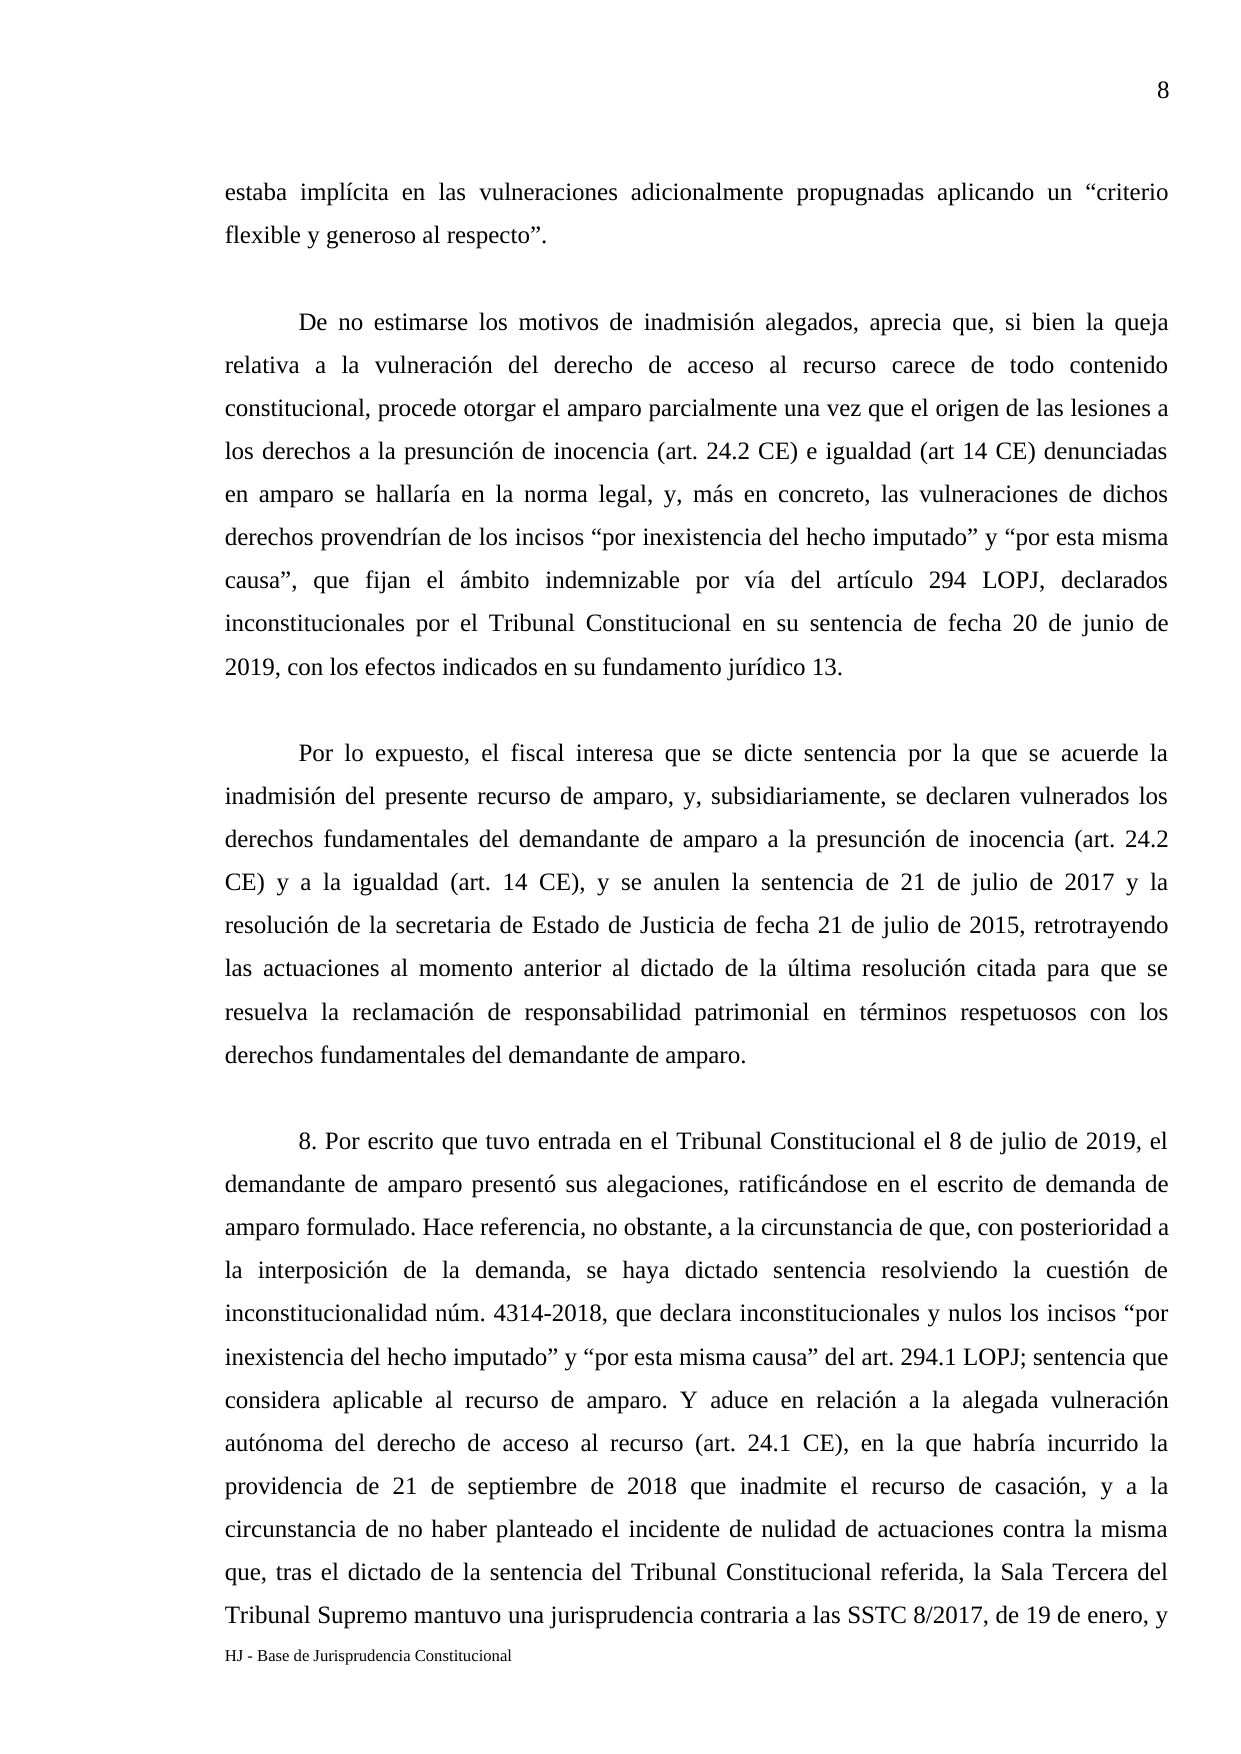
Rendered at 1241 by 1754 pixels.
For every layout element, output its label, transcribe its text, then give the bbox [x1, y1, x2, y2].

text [224, 177, 1169, 249]
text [224, 1126, 1169, 1629]
text De no estimarse los motivos de inadmisión alegados, aprecia que, si bien la queja relativa a la vulneración del derecho de acceso al recurso carece de todo contenido constitucional, procede otorgar el amparo parcialmente una vez que el origen de las lesiones a los derechos a la presunción de inocencia (art. 24.2 CE) e igualdad (art 14 CE) denunciadas en amparo se hallaría en la norma legal, y, más en concreto, las vulneraciones de dichos derechos provendrían de los incisos “por inexistencia del hecho imputado” y “por esta misma causa”, que fijan el ámbito indemnizable por vía del artículo 294 LOPJ, declarados inconstitucionales por el Tribunal Constitucional en su sentencia de fecha 20 de junio de 2019, con los efectos indicados en su fundamento jurídico 13. [224, 307, 1169, 680]
text Por lo expuesto, el fiscal interesa que se dicte sentencia por la que se acuerde la inadmisión del presente recurso de amparo, y, subsidiariamente, se declaren vulnerados los derechos fundamentales del demandante de amparo a la presunción de inocencia (art. 24.2 CE) y a la igualdad (art. 14 CE), y se anulen la sentencia de 21 de julio de 2017 y la resolución de la secretaria de Estado de Justicia de fecha 21 de julio de 2015, retrotrayendo las actuaciones al momento anterior al dictado de la última resolución citada para que se resuelva la reclamación de responsabilidad patrimonial en términos respetuosos con los derechos fundamentales del demandante de amparo. [224, 738, 1169, 1068]
